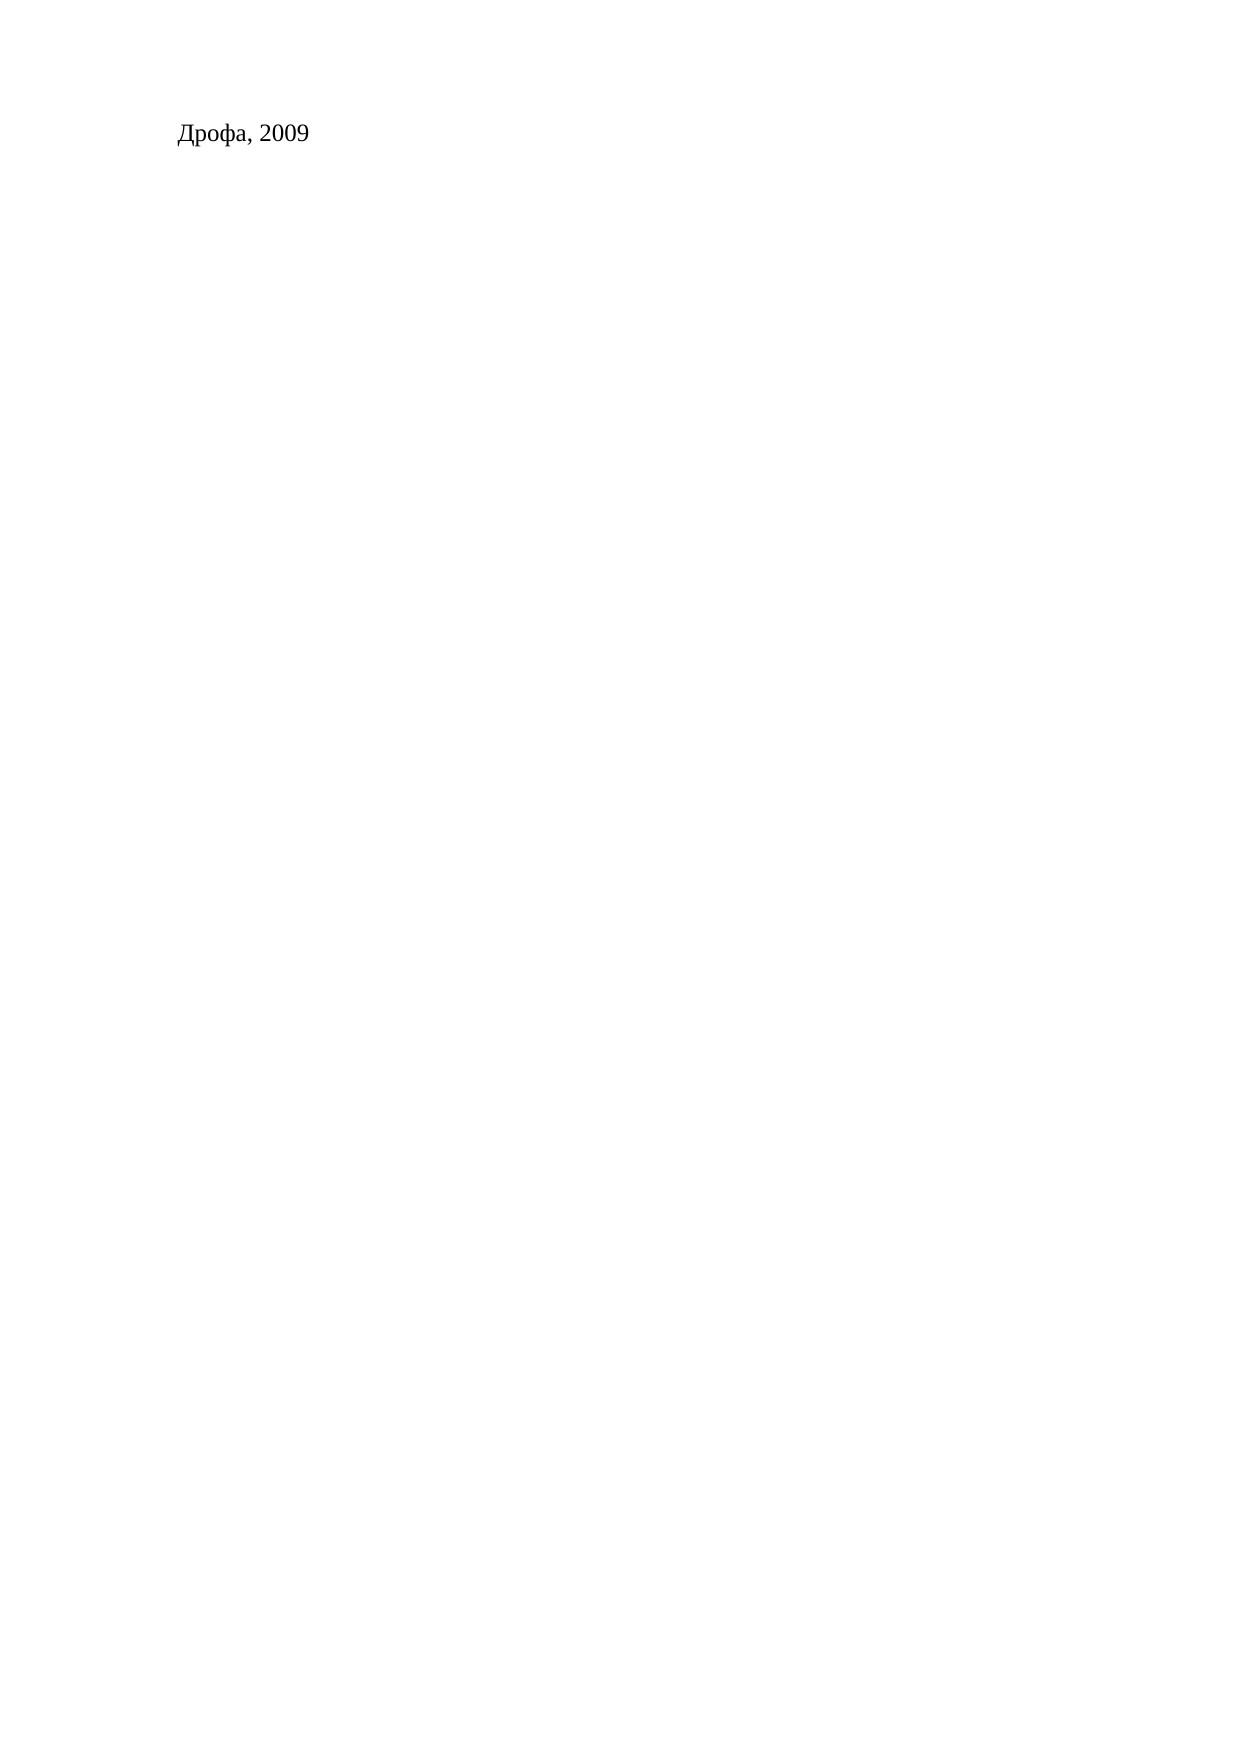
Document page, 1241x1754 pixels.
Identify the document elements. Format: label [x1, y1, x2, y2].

text [177, 118, 1152, 147]
